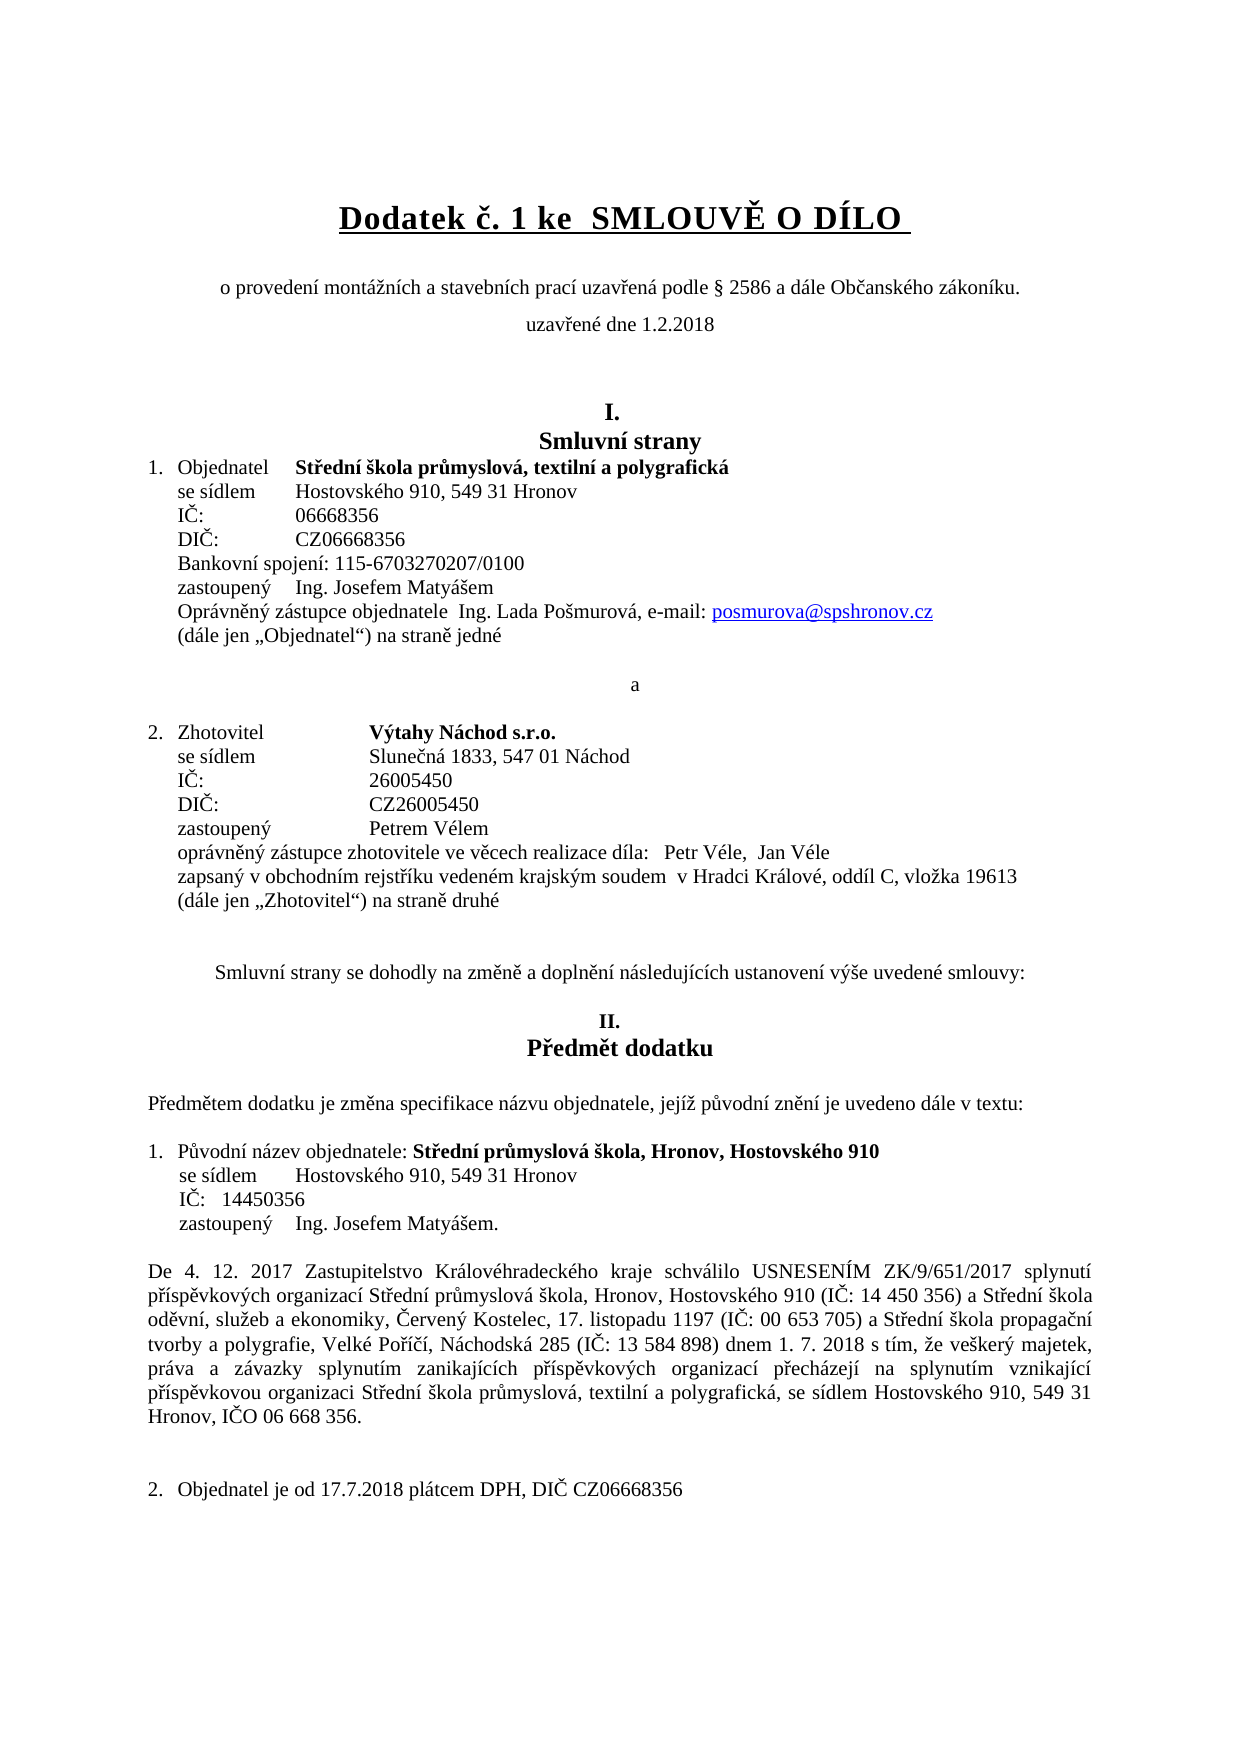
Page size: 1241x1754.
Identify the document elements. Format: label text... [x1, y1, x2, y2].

text se sídlem Slunečná 1833, 547 01 Náchod [177, 744, 1093, 768]
text a [177, 671, 1093, 696]
text zastoupený Ing. Josefem Matyášem. [148, 1211, 1093, 1235]
text se sídlem Hostovského 910, 549 31 Hronov [148, 1163, 1093, 1187]
text IČ: 14450356 [148, 1187, 1093, 1211]
text IČ: 06668356 [148, 503, 1093, 527]
text Dodatek č. 1 ke SMLOUVĚ O DÍLO [148, 198, 1093, 237]
text DIČ: CZ06668356 [148, 527, 1093, 551]
text Bankovní spojení: 115-6703270207/0100 [148, 551, 1093, 575]
text 2. Zhotovitel Výtahy Náchod s.r.o. [148, 719, 1093, 744]
text (dále jen „Objednatel“) na straně jedné [177, 623, 1093, 647]
text oprávněný zástupce zhotovitele ve věcech realizace díla: Petr Véle, Jan Véle [177, 840, 1093, 864]
text De 4. 12. 2017 Zastupitelstvo Královéhradeckého kraje schválilo USNESENÍM ZK/9/651/2017 splynutí příspěvkových organizací Střední průmyslová škola, Hronov, Hostovského 910 (IČ: 14 450 356) a Střední škola oděvní, služeb a ekonomiky, Červený Kostelec, 17. listopadu 1197 (IČ: 00 653 705) a Střední škola propagační tvorby a polygrafie, Velké Poříčí, Náchodská 285 (IČ: 13 584 898) dnem 1. 7. 2018 s tím, že veškerý majetek, práva a závazky splynutím zanikajících příspěvkových organizací přecházejí na splynutím vznikající příspěvkovou organizaci Střední škola průmyslová, textilní a polygrafická, se sídlem Hostovského 910, 549 31 Hronov, IČO 06 668 356. [148, 1259, 1093, 1428]
list Původní název objednatele: Střední průmyslová škola, Hronov, Hostovského 910 [148, 1139, 1093, 1163]
text zastoupený Petrem Vélem [177, 816, 1093, 840]
text se sídlem Hostovského 910, 549 31 Hronov [148, 479, 1093, 503]
text (dále jen „Zhotovitel“) na straně druhé [177, 888, 1093, 912]
list Objednatel Střední škola průmyslová, textilní a polygrafická [148, 455, 1093, 479]
text Oprávněný zástupce objednatele Ing. Lada Pošmurová, e-mail: posmurova@spshronov.cz [177, 599, 1093, 623]
list Objednatel je od 17.7.2018 plátcem DPH, DIČ CZ06668356 [148, 1477, 1093, 1501]
text Předmět dodatku [148, 1033, 1093, 1062]
text zapsaný v obchodním rejstříku vedeném krajským soudem v Hradci Králové, oddíl C, vložka 19613 [177, 864, 1093, 888]
text zastoupený Ing. Josefem Matyášem [177, 575, 1093, 599]
text IČ: 26005450 [177, 768, 1093, 792]
text Smluvní strany se dohodly na změně a doplnění následujících ustanovení výše uvedené smlouvy: [148, 960, 1093, 984]
text o provedení montážních a stavebních prací uzavřená podle § dále Občanského zákoníku. [148, 275, 1093, 299]
text Smluvní strany [148, 426, 1093, 455]
text Předmětem dodatku je změna specifikace názvu objednatele, jejíž původní znění je uvedeno dále v textu: [148, 1091, 1093, 1115]
text uzavřené dne 1.2.2018 [148, 312, 1093, 336]
text DIČ: CZ26005450 [177, 792, 1093, 816]
